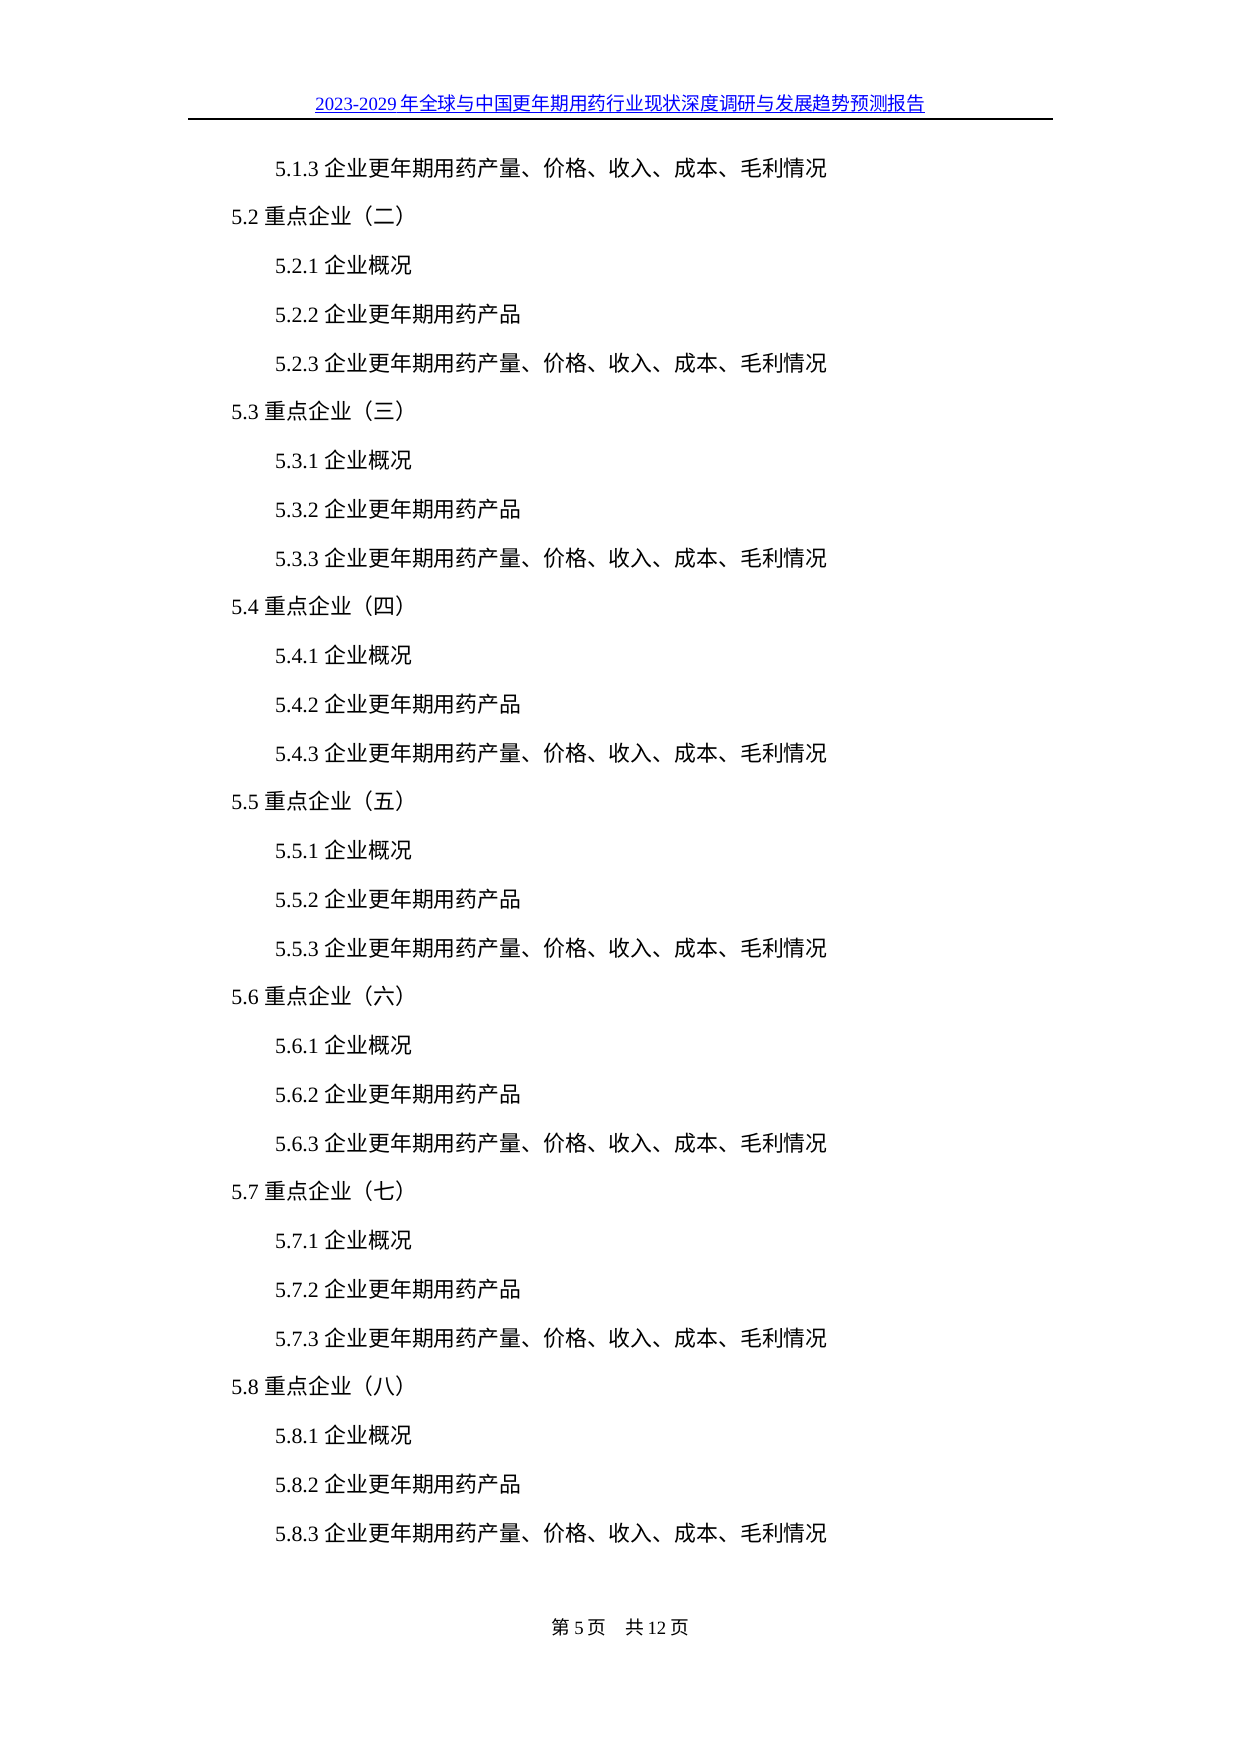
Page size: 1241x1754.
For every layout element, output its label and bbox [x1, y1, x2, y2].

text [187, 150, 1053, 1548]
